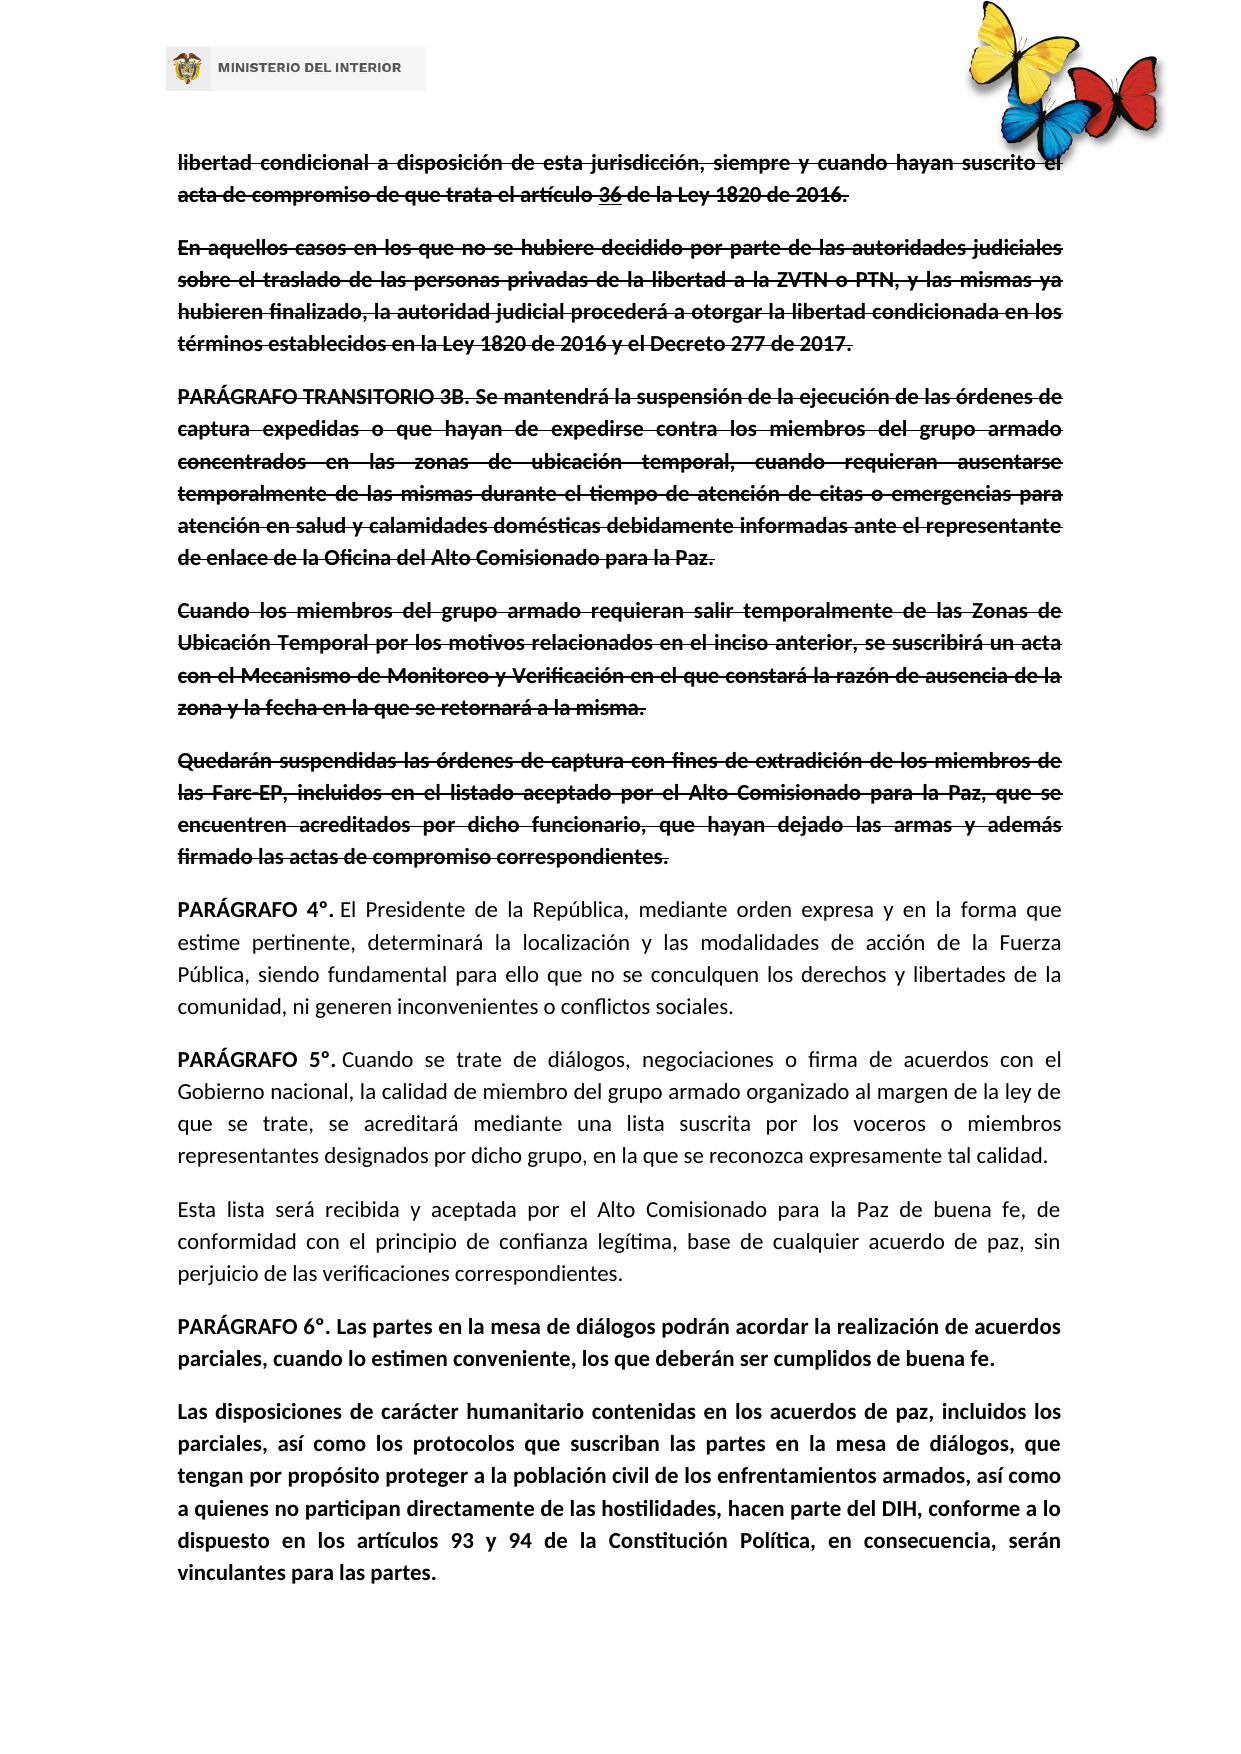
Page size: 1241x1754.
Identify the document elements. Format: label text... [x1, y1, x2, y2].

picture [904, 0, 1228, 175]
text PARÁGRAFO 5º. Cuando se trate de diálogos, negociaciones o firma de acuerdos con el Gobierno nacional, la calidad de miembro del grupo armado organizado al margen de la ley de que se trate, se acreditará mediante una lista suscrita por los voceros o miembros representantes designados por dicho grupo, en la que se reconozca expresamente tal calidad. [177, 1045, 1063, 1170]
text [177, 148, 1063, 163]
text PARÁGRAFO 6º. Las partes en la mesa de diálogos podrán acordar la realización de acuerdos parciales, cuando lo estimen conveniente, los que deberán ser cumplidos de buena fe. [177, 1312, 1063, 1372]
text Las disposiciones de carácter humanitario contenidas en los acuerdos de paz, incluidos los parciales, así como los protocolos que suscriban las partes en la mesa de diálogos, que tengan por propósito proteger a la población civil de los enfrentamientos armados, así como a quienes no participan directamente de las hostilidades, hacen parte del DIH, conforme a lo dispuesto en los artículos 93 y 94 de la Constitución Política, en consecuencia, serán vinculantes para las partes. [177, 1397, 1063, 1586]
picture [165, 46, 427, 91]
picture [1053, 127, 1062, 139]
text Esta lista será recibida y aceptada por el Alto Comisionado para la Paz de buena fe, de conformidad con el principio de confianza legítima, base de cualquier acuerdo de paz, sin perjuicio de las verificaciones correspondientes. [177, 1195, 1063, 1287]
text PARÁGRAFO TRANSITORIO 3B. Se mantendrá la suspensión de la ejecución de las órdenes de captura expedidas o que hayan de expedirse contra los miembros del grupo armado concentrados en las zonas de ubicación temporal, cuando requieran ausentarse temporalmente de las mismas durante el tiempo de atención de citas o emergencias para atención en salud y calamidades domésticas debidamente informadas ante el representante de enlace de la Oficina del Alto Comisionado para la Paz. [177, 528, 1063, 571]
text En aquellos casos en los que no se hubiere decidido por parte de las autoridades judiciales sobre el traslado de las personas privadas de la libertad a la ZVTN o PTN, y las mismas ya hubieren finalizado, la autoridad judicial procederá a otorgar la libertad condicionada en los términos establecidos en la Ley 1820 de 2016 y el Decreto 277 de 2017. [177, 249, 1063, 280]
text Quedarán suspendidas las órdenes de captura con fines de extradición de los miembros de las Farc-EP, incluidos en el listado aceptado por el Alto Comisionado para la Paz, que se encuentren acreditados por dicho funcionario, que hayan dejado las armas y además firmado las actas de compromiso correspondientes. [177, 746, 1063, 793]
text En aquellos casos en los que no se hubiere decidido por parte de las autoridades judiciales sobre el traslado de las personas privadas de la libertad a la ZVTN o PTN, y las mismas ya hubieren finalizado, la autoridad judicial procederá a otorgar la libertad condicionada en los términos establecidos en la Ley 1820 de 2016 y el Decreto 277 de 2017. [177, 314, 1063, 357]
text PARÁGRAFO 4º. El Presidente de la República, mediante orden expresa y en la forma que estime pertinente, determinará la localización y las modalidades de acción de la Fuerza Pública, siendo fundamental para ello que no se conculquen los derechos y libertades de la comunidad, ni generen inconvenientes o conflictos sociales. [177, 896, 1063, 1020]
picture [1046, 128, 1051, 137]
text Quedarán suspendidas las órdenes de captura con fines de extradición de los miembros de las Farc-EP, incluidos en el listado aceptado por el Alto Comisionado para la Paz, que se encuentren acreditados por dicho funcionario, que hayan dejado las armas y además firmado las actas de compromiso correspondientes. [177, 827, 1063, 871]
text Quedarán suspendidas las órdenes de captura con fines de extradición de los miembros de las Farc-EP, incluidos en el listado aceptado por el Alto Comisionado para la Paz, que se encuentren acreditados por dicho funcionario, que hayan dejado las armas y además firmado las actas de compromiso correspondientes. [177, 794, 1063, 826]
text Cuando los miembros del grupo armado requieran salir temporalmente de las Zonas de Ubicación Temporal por los motivos relacionados en el inciso anterior, se suscribirá un acta con el Mecanismo de Monitoreo y Verificación en el que constará la razón de ausencia de la zona y la fecha en la que se retornará a la misma. [177, 613, 1063, 721]
text En aquellos casos en los que no se hubiere decidido por parte de las autoridades judiciales sobre el traslado de las personas privadas de la libertad a la ZVTN o PTN, y las mismas ya hubieren finalizado, la autoridad judicial procederá a otorgar la libertad condicionada en los términos establecidos en la Ley 1820 de 2016 y el Decreto 277 de 2017. [177, 281, 1063, 313]
